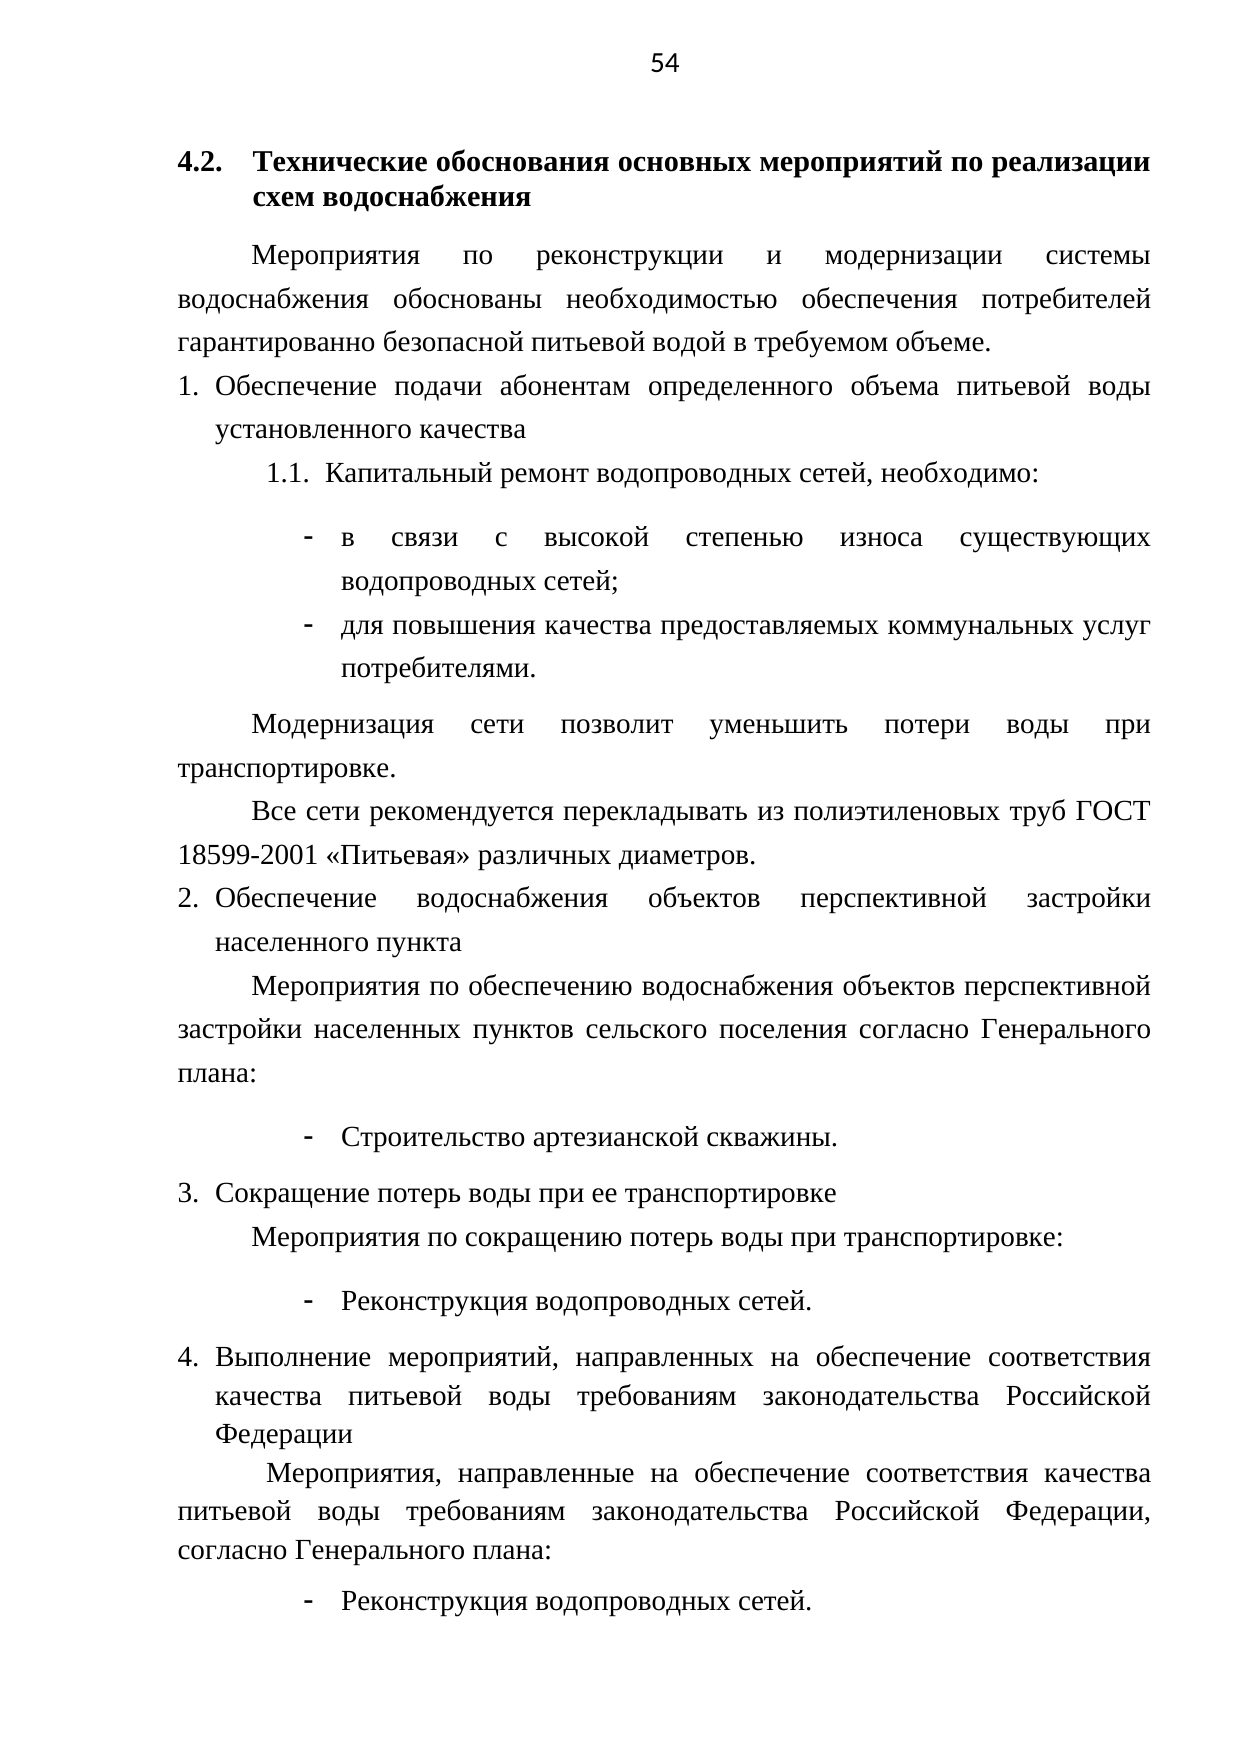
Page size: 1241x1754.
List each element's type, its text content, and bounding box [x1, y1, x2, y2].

text Реконструкция водопроводных сетей. [303, 1583, 1152, 1617]
list Сокращение потерь воды при ее транспортировке [177, 1175, 1152, 1209]
list Выполнение мероприятий, направленных на обеспечение соответствия качества питьевой воды требованиям законодательства Российской Федерации [177, 1339, 1152, 1450]
text Технические обоснования основных мероприятий по реализации схем водоснабжения [177, 143, 1152, 212]
text Мероприятия по реконструкции и модернизации системы водоснабжения обоснованы необходимостью обеспечения потребителей гарантированно безопасной питьевой водой в требуемом объеме. [177, 237, 1152, 358]
text в связи с высокой степенью износа существующих водопроводных сетей; [303, 519, 1152, 597]
text Строительство артезианской скважины. [303, 1119, 1152, 1153]
text Мероприятия по сокращению потерь воды при транспортировке: [177, 1219, 1152, 1252]
list Обеспечение подачи абонентам определенного объема питьевой воды установленного качества [177, 368, 1152, 445]
text Все сети рекомендуется перекладывать из полиэтиленовых труб ГОСТ 18599-2001 «Питьевая» различных диаметров. [177, 793, 1152, 871]
text Мероприятия, направленные на обеспечение соответствия качества питьевой воды требованиям законодательства Российской Федерации, согласно Генерального плана: [177, 1455, 1152, 1566]
text для повышения качества предоставляемых коммунальных услуг потребителями. [303, 607, 1152, 684]
text Модернизация сети позволит уменьшить потери воды при транспортировке. [177, 706, 1152, 783]
text Реконструкция водопроводных сетей. [303, 1283, 1152, 1317]
text Мероприятия по обеспечению водоснабжения объектов перспективной застройки населенных пунктов сельского поселения согласно Генерального плана: [177, 968, 1152, 1088]
list Капитальный ремонт водопроводных сетей, необходимо: [266, 455, 1152, 489]
list Обеспечение водоснабжения объектов перспективной застройки населенного пункта [177, 881, 1152, 958]
